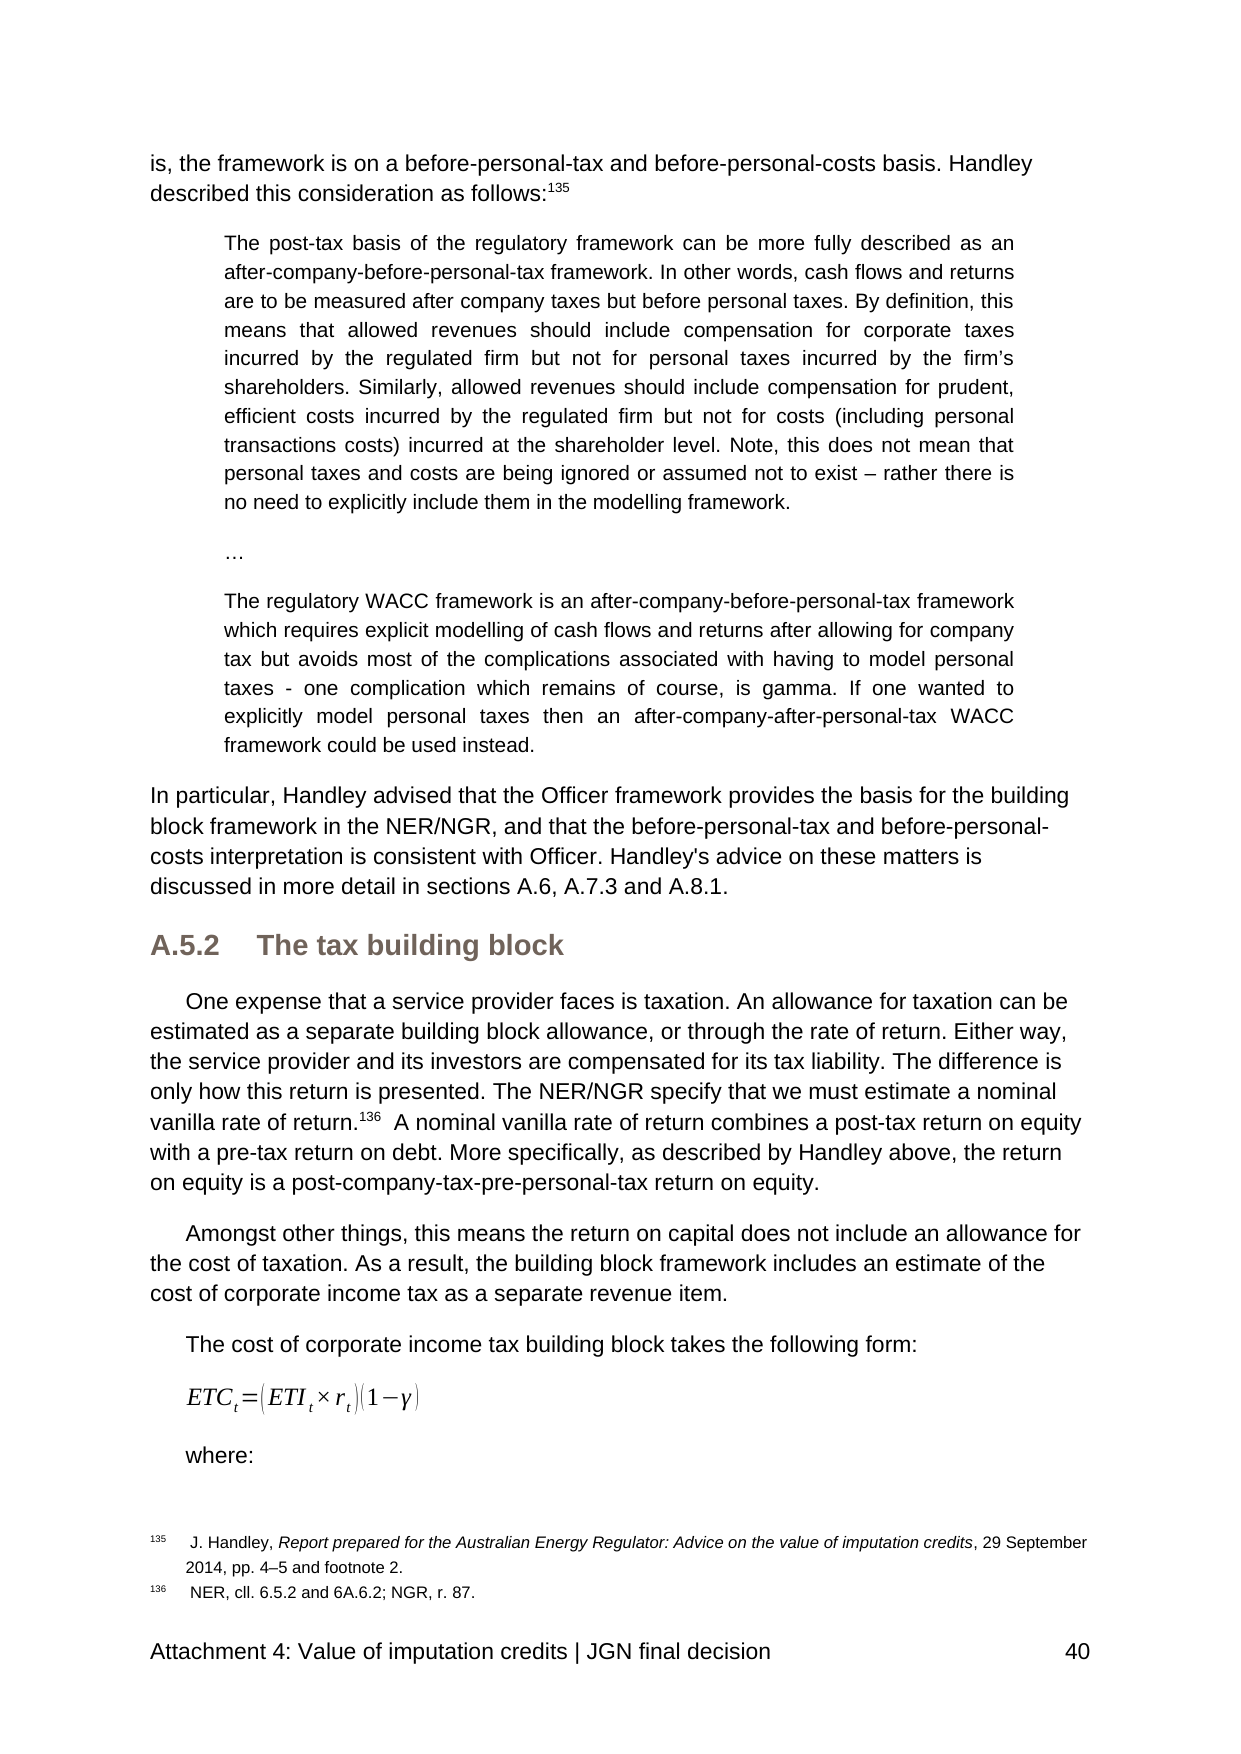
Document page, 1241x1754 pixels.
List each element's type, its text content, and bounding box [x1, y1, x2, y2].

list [150, 150, 1090, 207]
text … [224, 539, 1015, 563]
text The regulatory WACC framework is an after-company-before-personal-tax framework which requires explicit modelling of cash flows and returns after allowing for company tax but avoids most of the complications associated with having to model personal taxes - one complication which remains of course, is gamma. If one wanted to explicitly model personal taxes then an after-company-after-personal-tax WACC framework could be used instead. [224, 589, 1015, 757]
subtitle The tax building block [150, 928, 1090, 962]
list One expense that a service provider faces is taxation. An allowance for taxation can be estimated as a separate building block allowance, or through the rate of return. Either way, the service provider and its investors are compensated for its tax liability. The difference is only how this return is presented. The NER/NGR specify that we must estimate a nominal vanilla rate of return. A nominal vanilla rate of return combines a post-tax return on equity with a pre-tax return on debt. More specifically, as described by Handley above, the return on equity is a post-company-tax-pre-personal-tax return on equity. [150, 988, 1090, 1195]
list where: [150, 1442, 1090, 1468]
list Amongst other things, this means the return on capital does not include an allowance for the cost of taxation. As a result, the building block framework includes an estimate of the cost of corporate income tax as a separate revenue item. [150, 1220, 1090, 1307]
text In particular, Handley advised that the Officer framework provides the basis for the building block framework in the NER/NGR, and that the before-personal-tax and before-personal-costs interpretation is consistent with Officer. Handley's advice on these matters is discussed in more detail in sections A.6, A.7.3 and A.8.1. [150, 782, 1090, 899]
list The cost of corporate income tax building block takes the following form: [150, 1331, 1090, 1358]
text The post-tax basis of the regulatory framework can be more fully described as an after-company-before-personal-tax framework. In other words, cash flows and returns are to be measured after company taxes but before personal taxes. By definition, this means that allowed revenues should include compensation for corporate taxes incurred by the regulated firm but not for personal taxes incurred by the firm’s shareholders. Similarly, allowed revenues should include compensation for prudent, efficient costs incurred by the regulated firm but not for costs (including personal transactions costs) incurred at the shareholder level. Note, this does not mean that personal taxes and costs are being ignored or assumed not to exist – rather there is no need to explicitly include them in the modelling framework. [224, 231, 1015, 514]
